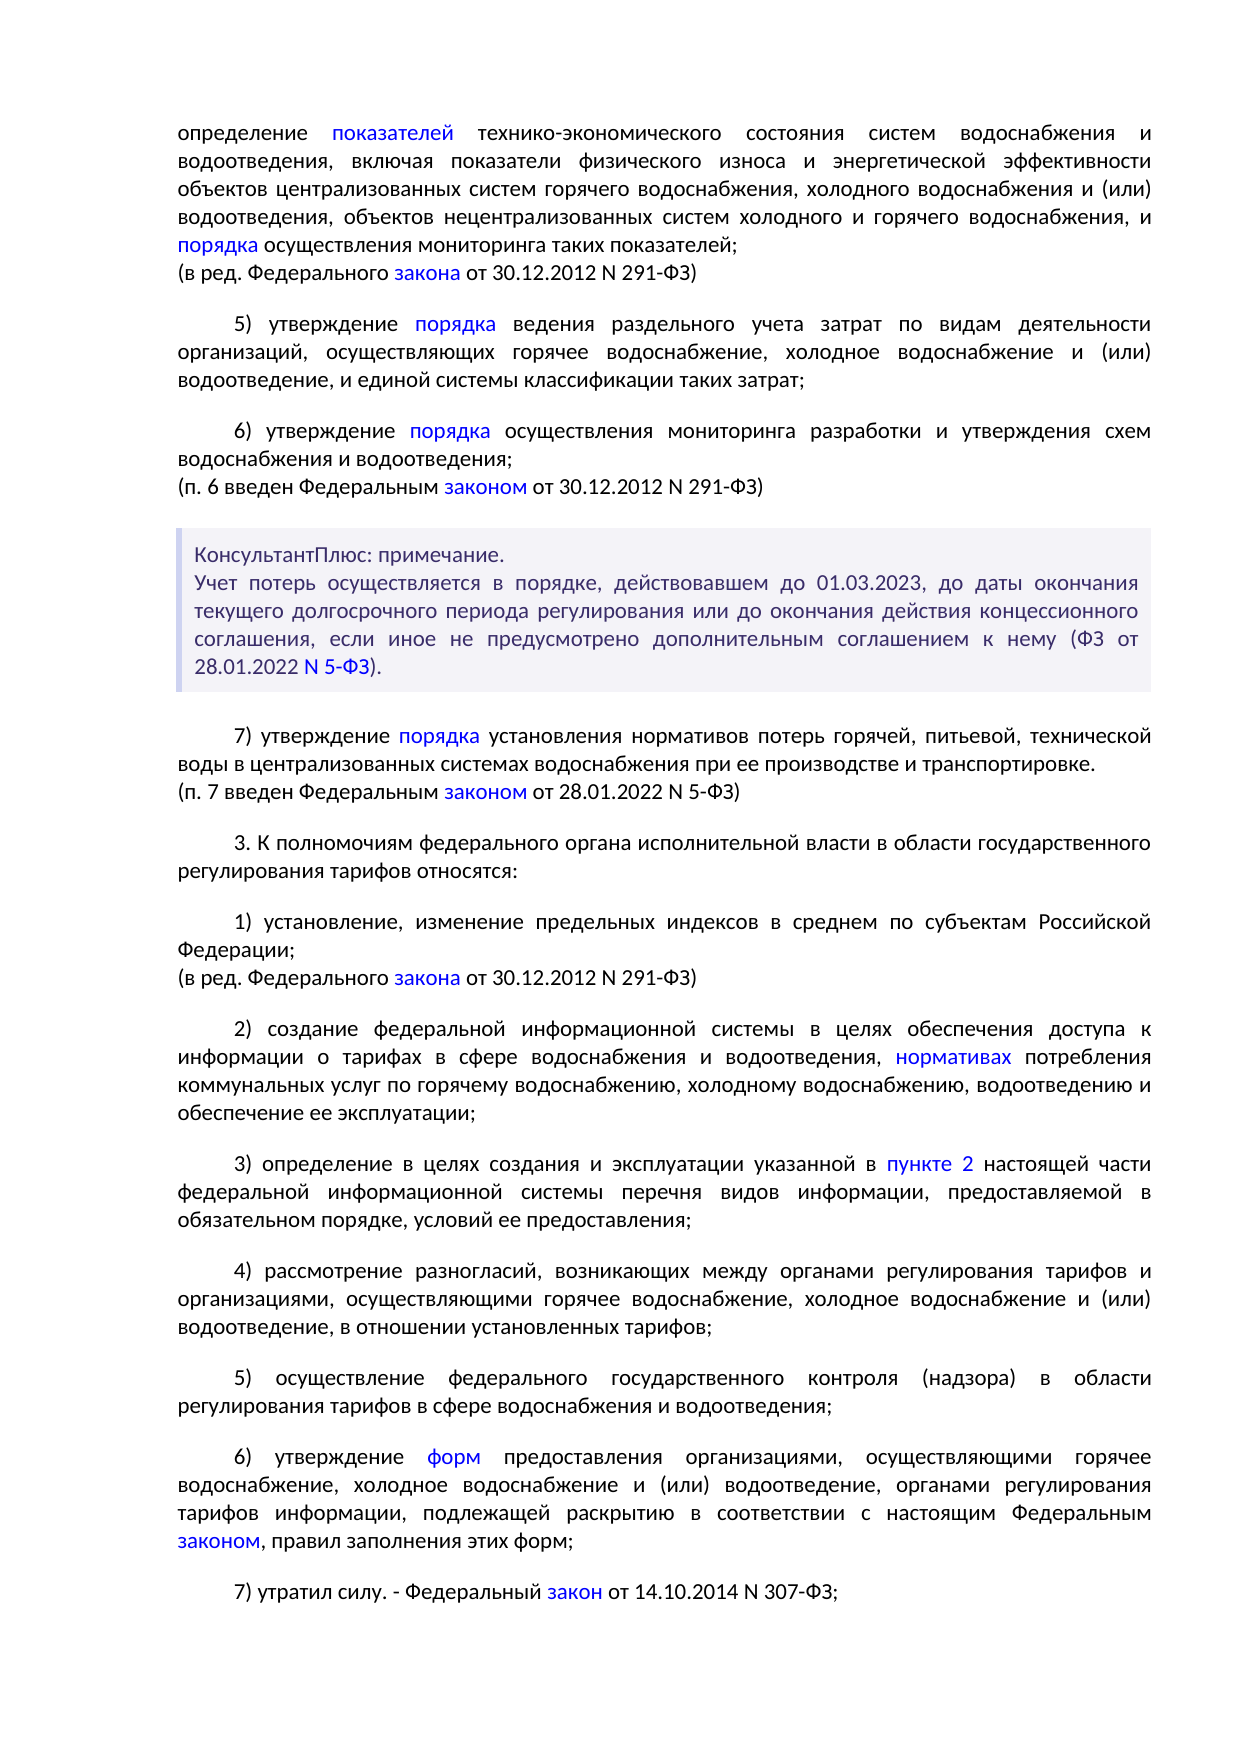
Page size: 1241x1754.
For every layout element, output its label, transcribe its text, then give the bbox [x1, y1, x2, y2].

text 2) создание федеральной информационной системы в целях обеспечения доступа к информации о тарифах в сфере водоснабжения и водоотведения, нормативах потребления коммунальных услуг по горячему водоснабжению, холодному водоснабжению, водоотведению и обеспечение ее эксплуатации; [177, 1014, 1152, 1126]
text 5) утверждение порядка ведения раздельного учета затрат по видам деятельности организаций, осуществляющих горячее водоснабжение, холодное водоснабжение и (или) водоотведение, и единой системы классификации таких затрат; [177, 309, 1152, 393]
text 4) рассмотрение разногласий, возникающих между органами регулирования тарифов и организациями, осуществляющими горячее водоснабжение, холодное водоснабжение и (или) водоотведение, в отношении установленных тарифов; [177, 1256, 1152, 1340]
text 3) определение в целях создания и эксплуатации указанной в пункте 2 настоящей части федеральной информационной системы перечня видов информации, предоставляемой в обязательном порядке, условий ее предоставления; [177, 1149, 1152, 1233]
text 6) утверждение порядка осуществления мониторинга разработки и утверждения схем водоснабжения и водоотведения; [177, 416, 1152, 472]
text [177, 118, 1152, 258]
text 7) утверждение порядка установления нормативов потерь горячей, питьевой, технической воды в централизованных системах водоснабжения при ее производстве и транспортировке. [177, 721, 1152, 777]
text 5) осуществление федерального государственного контроля (надзора) в области регулирования тарифов в сфере водоснабжения и водоотведения; [177, 1363, 1152, 1419]
table_header [176, 528, 182, 692]
text 1) установление, изменение предельных индексов в среднем по субъектам Российской Федерации; [177, 907, 1152, 963]
text (в ред. Федерального закона от 30.12.2012 N 291-ФЗ) [177, 258, 1152, 286]
text (п. 6 введен Федеральным законом от 30.12.2012 N 291-ФЗ) [177, 472, 1152, 500]
table_header [182, 528, 194, 692]
table_header [1139, 528, 1151, 692]
text (в ред. Федерального закона от 30.12.2012 N 291-ФЗ) [177, 963, 1152, 991]
text 7) утратил силу. - Федеральный закон от 14.10.2014 N 307-ФЗ; [177, 1577, 1152, 1605]
text 6) утверждение форм предоставления организациями, осуществляющими горячее водоснабжение, холодное водоснабжение и (или) водоотведение, органами регулирования тарифов информации, подлежащей раскрытию в соответствии с настоящим Федеральным законом, правил заполнения этих форм; [177, 1442, 1152, 1554]
text 3. К полномочиям федерального органа исполнительной власти в области государственного регулирования тарифов относятся: [177, 828, 1152, 884]
text (п. 7 введен Федеральным законом от 28.01.2022 N 5-ФЗ) [177, 777, 1152, 805]
table_header КонсультантПлюс: примечание. Учет потерь осуществляется в порядке, действовавшем до 01.03.2023, до даты окончания текущего долгосрочного периода регулирования или до окончания действия концессионного соглашения, если иное не предусмотрено дополнительным соглашением к нему (ФЗ от 28.01.2022 N 5-ФЗ). [194, 528, 1139, 692]
